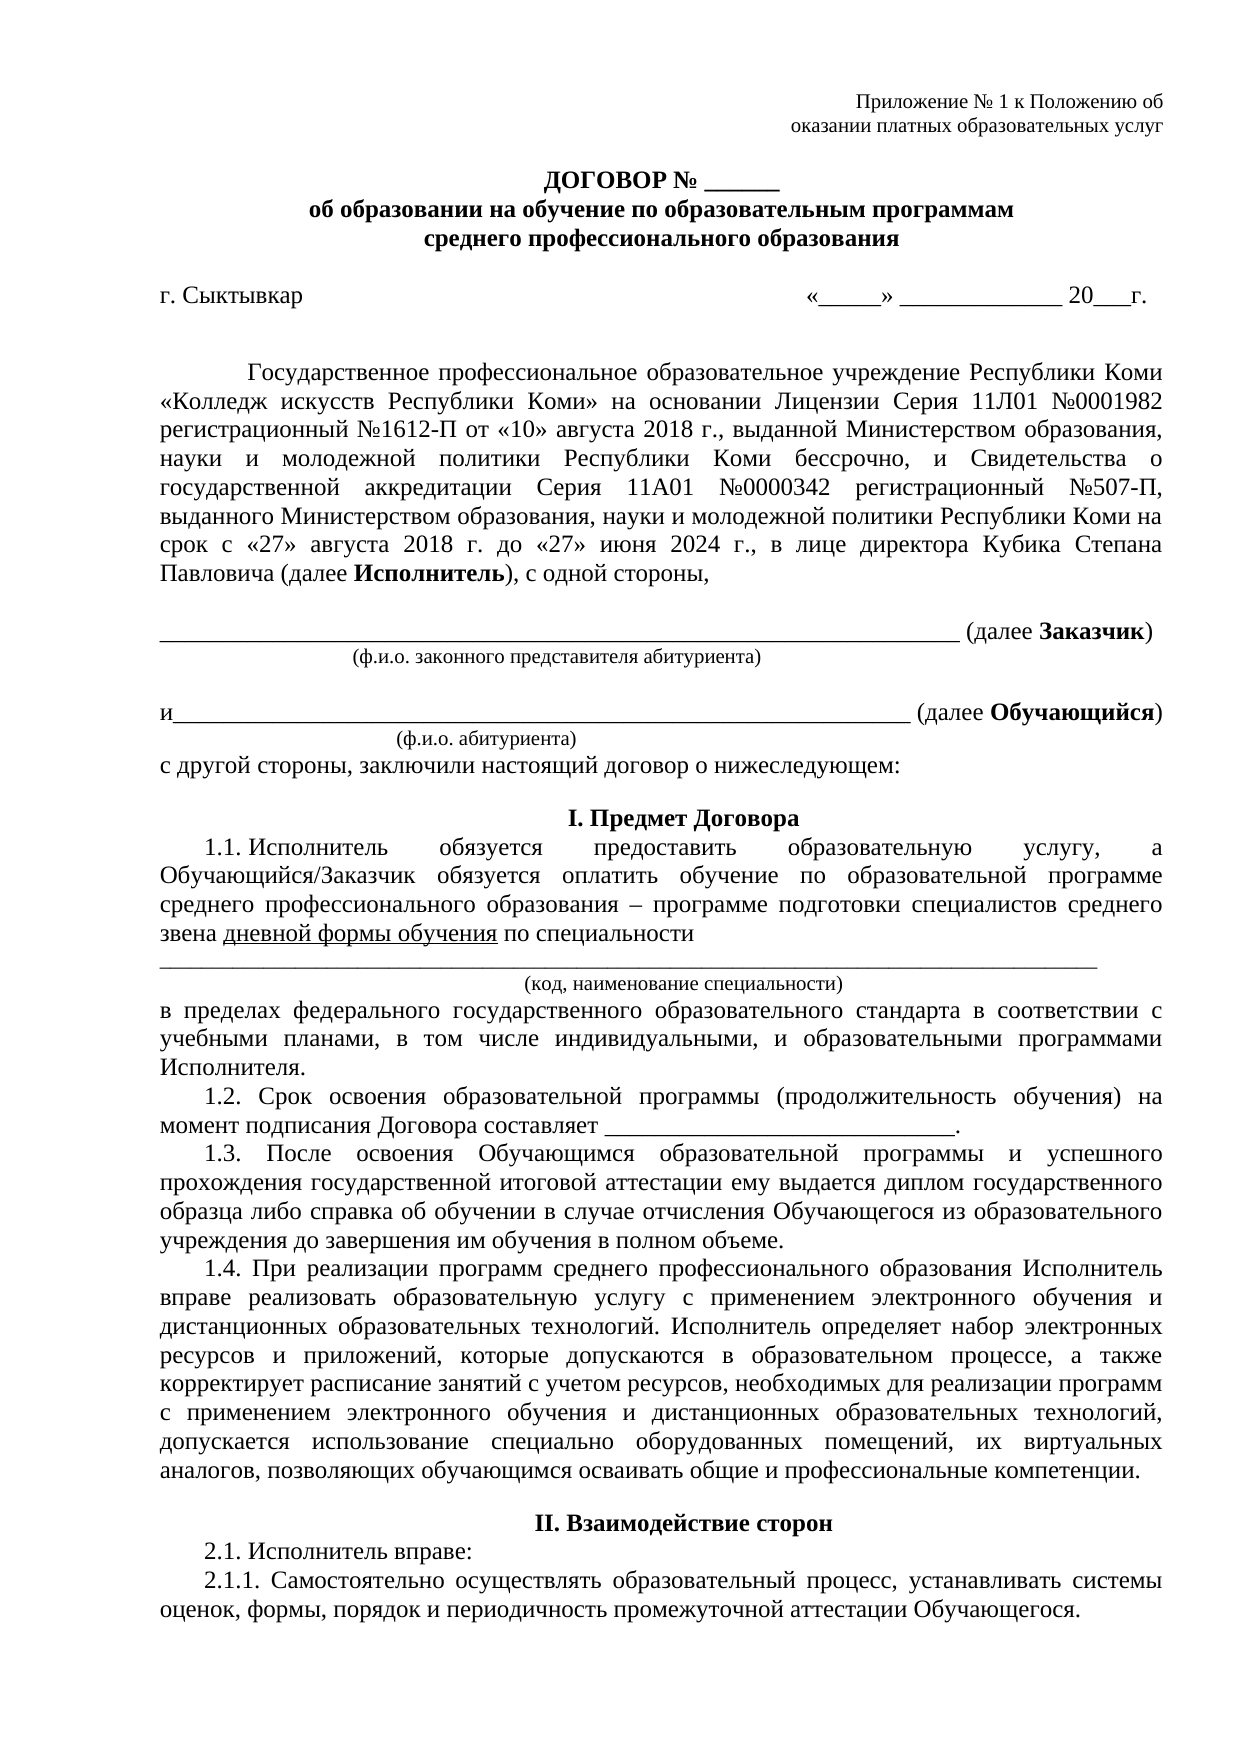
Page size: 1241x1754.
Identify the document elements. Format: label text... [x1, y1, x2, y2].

text (код, наименование специальности) [159, 971, 1163, 995]
text ________________________________________________________________ (далее Заказчик) [159, 616, 1163, 644]
list Исполнитель обязуется предоставить образовательную услугу, а Обучающийся/Заказчик обязуется оплатить обучение по образовательной программе среднего профессионального образования – программе подготовки специалистов среднего звена дневной формы обучения по специальности [159, 832, 1163, 947]
text с другой стороны, заключили настоящий договор о нижеследующем: [159, 750, 1163, 779]
text и___________________________________________________________ (далее Обучающийся) [159, 697, 1163, 726]
text 2.1.1. Самостоятельно осуществлять образовательный процесс, устанавливать системы оценок, формы, порядок и периодичность промежуточной аттестации Обучающегося. [159, 1565, 1163, 1623]
text 1.3. После освоения Обучающимся образовательной программы и успешного прохождения государственной итоговой аттестации ему выдается диплом государственного образца либо справка об обучении в случае отчисления Обучающегося из образовательного учреждения до завершения им обучения в полном объеме. [159, 1138, 1163, 1253]
text Государственное профессиональное образовательное учреждение Республики Коми «Колледж искусств Республики Коми» на основании Лицензии Серия 11Л01 №0001982 регистрационный №1612-П от «10» августа 2018 г., выданной Министерством образования, науки и молодежной политики Республики Коми бессрочно, и Свидетельства о государственной аккредитации Серия 11А01 №0000342 регистрационный №507-П, выданного Министерством образования, науки и молодежной политики Республики Коми на срок с «27» августа 2018 г. до «27» июня 2024 г., в лице директора Кубика Степана Павловича (далее Исполнитель), с одной стороны, [159, 357, 1163, 587]
text оказании платных образовательных услуг [159, 113, 1163, 137]
text 1.4. При реализации программ среднего профессионального образования Исполнитель вправе реализовать образовательную услугу с применением электронного обучения и дистанционных образовательных технологий. Исполнитель определяет набор электронных ресурсов и приложений, которые допускаются в образовательном процессе, а также корректирует расписание занятий с учетом ресурсов, необходимых для реализации программ с применением электронного обучения и дистанционных образовательных технологий, допускается использование специально оборудованных помещений, их виртуальных аналогов, позволяющих обучающимся осваивать общие и профессиональные компетенции. [159, 1253, 1163, 1483]
title ДОГОВОР № ______ [159, 166, 1163, 194]
title об образовании на обучение по образовательным программам [159, 194, 1163, 223]
text II. Взаимодействие сторон [159, 1508, 1163, 1536]
text г. Сыктывкар «_____» _____________ 20___г. [159, 281, 1163, 309]
text __________________________________________________________________________________________ [159, 947, 1163, 971]
text (ф.и.о. абитуриента) [159, 726, 1163, 750]
text 1.2. Срок освоения образовательной программы (продолжительность обучения) на момент подписания Договора составляет ____________________________. [159, 1081, 1163, 1138]
text Приложение № 1 к Положению об [159, 89, 1163, 113]
text (ф.и.о. законного представителя абитуриента) [159, 644, 1163, 668]
text в пределах федерального государственного образовательного стандарта в соответствии с учебными планами, в том числе индивидуальными, и образовательными программами Исполнителя. [159, 995, 1163, 1081]
title среднего профессионального образования [159, 223, 1163, 252]
text I. Предмет Договора [159, 803, 1163, 832]
text 2.1. Исполнитель вправе: [159, 1536, 1163, 1565]
